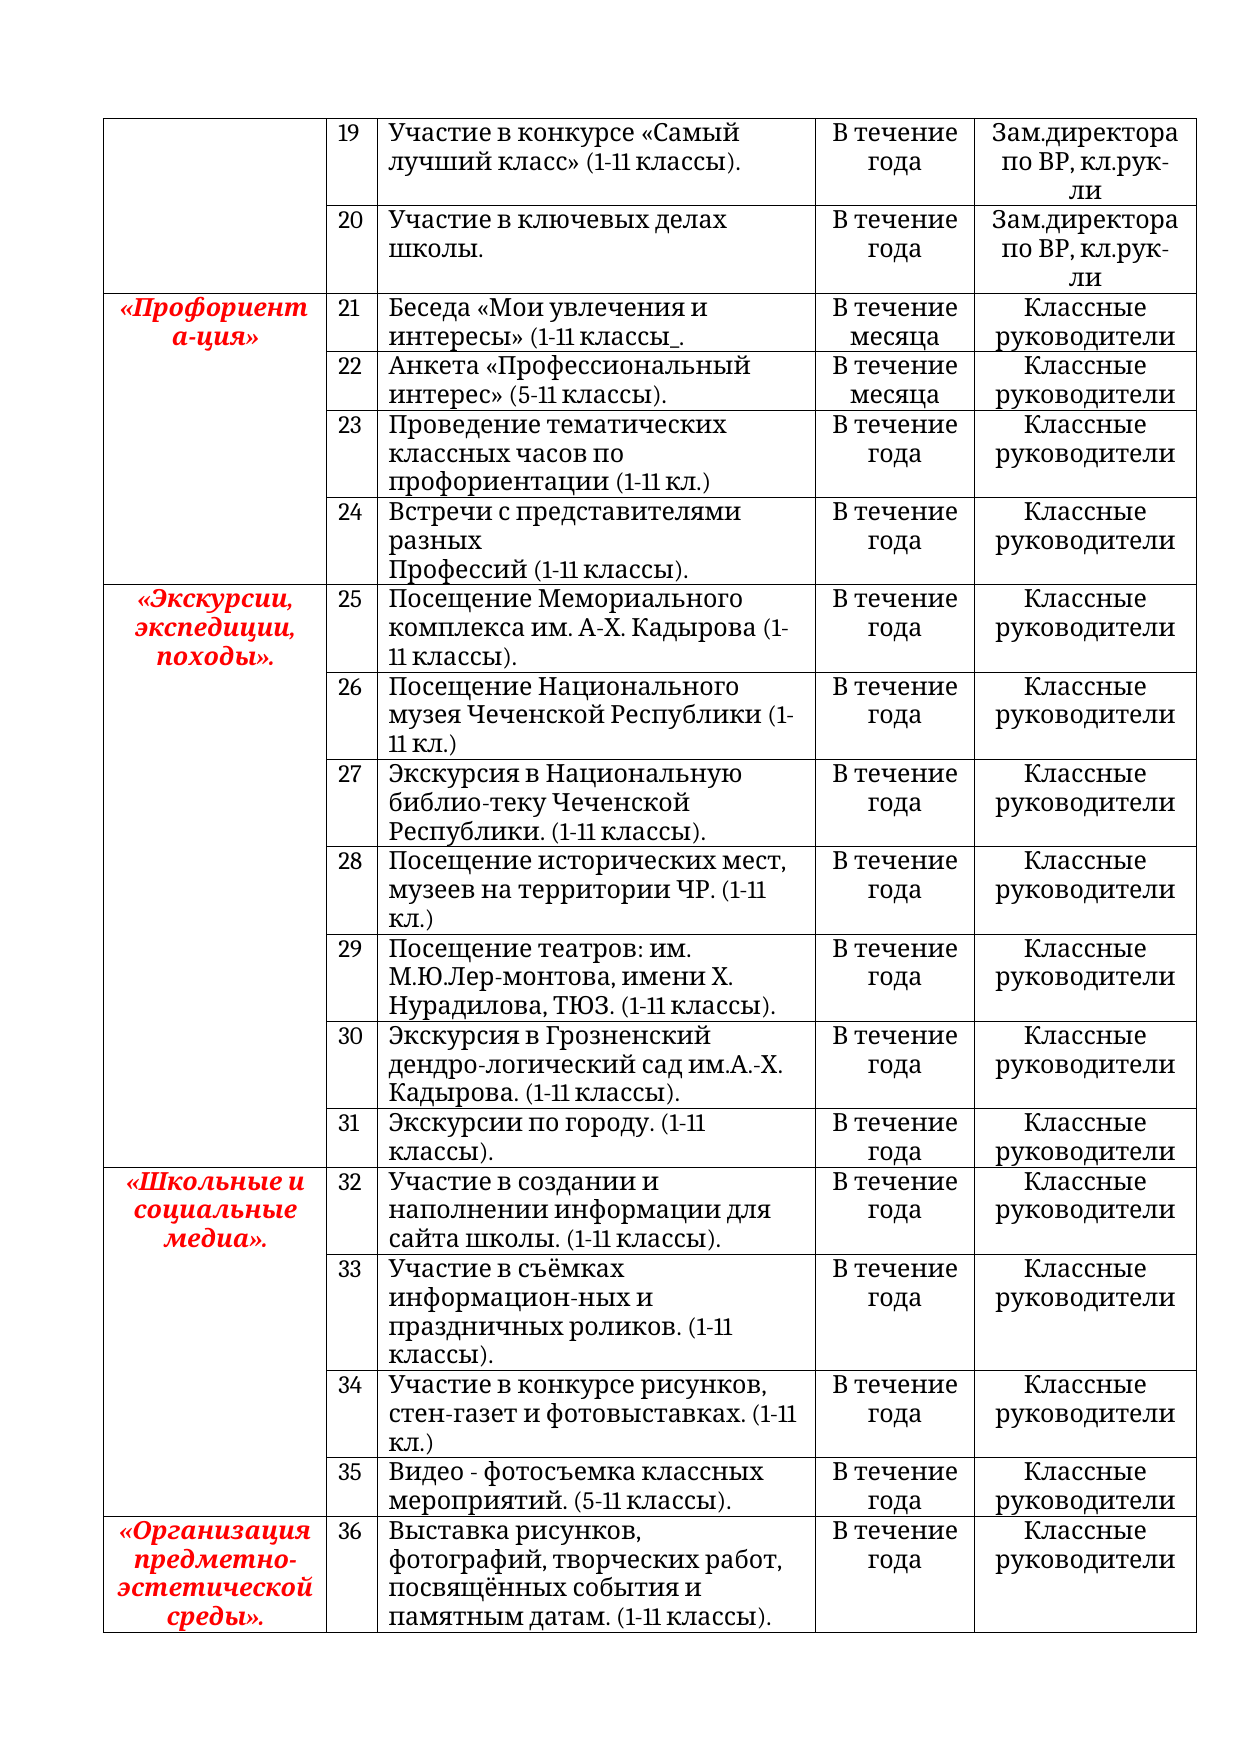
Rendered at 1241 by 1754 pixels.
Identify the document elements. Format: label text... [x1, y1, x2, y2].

table_cell Классные руководители [975, 498, 1196, 584]
table_cell Классные руководители [975, 760, 1196, 846]
table_cell Участие в ключевых делах школы. [378, 206, 815, 293]
table_cell Проведение тематических классных часов по профориентации (1-11 кл.) [378, 411, 815, 497]
table_cell Участие в конкурсе рисунков, стен-газет и фотовыставках. (1-11 кл.) [378, 1371, 815, 1457]
table_cell В течение года [816, 847, 974, 933]
table_cell «Профориента-ция» [104, 294, 326, 584]
table_cell 20 [327, 206, 377, 293]
table_cell Участие в съёмках информацион-ных и праздничных роликов. (1-11 классы). [378, 1255, 815, 1370]
table_cell Классные руководители [975, 1371, 1196, 1457]
table_cell В течение года [816, 1458, 974, 1516]
table_cell 25 [327, 585, 377, 672]
table_cell В течение года [816, 411, 974, 497]
table_cell В течение года [816, 935, 974, 1021]
table_cell 34 [327, 1371, 377, 1457]
table_cell Посещение театров: им. М.Ю.Лер-монтова, имени Х. Нурадилова, ТЮЗ. (1-11 классы). [378, 935, 815, 1021]
table_cell Анкета «Профессиональный интерес» (5-11 классы). [378, 352, 815, 410]
table_cell 26 [327, 673, 377, 759]
table_cell Встречи с представителями разных Профессий (1-11 классы). [378, 498, 815, 584]
table_cell В течение года [816, 1371, 974, 1457]
table_cell 19 [327, 119, 377, 205]
table_cell В течение года [816, 673, 974, 759]
table_cell 22 [327, 352, 377, 410]
table_cell 30 [327, 1022, 377, 1108]
table_cell Экскурсии по городу. (1-11 классы). [378, 1109, 815, 1167]
table_cell Классные руководители [975, 585, 1196, 672]
table_cell Выставка рисунков, фотографий, творческих работ, посвящённых события и памятным датам. (1-11 классы). [378, 1517, 815, 1632]
table_cell Посещение Национального музея Чеченской Республики (1-11 кл.) [378, 673, 815, 759]
table_cell 24 [327, 498, 377, 584]
table_cell В течение года [816, 498, 974, 584]
table_cell Видео - фотосъемка классных мероприятий. (5-11 классы). [378, 1458, 815, 1516]
table_cell В течение года [816, 1022, 974, 1108]
table_cell В течение года [816, 1517, 974, 1632]
table_cell 23 [327, 411, 377, 497]
table_cell 31 [327, 1109, 377, 1167]
table_cell «Экскурсии, экспедиции, походы». [104, 585, 326, 1167]
table_cell В течение года [816, 760, 974, 846]
table_cell Классные руководители [975, 294, 1196, 351]
table_cell «Школьные и социальные медиа». [104, 1168, 326, 1516]
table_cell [104, 1517, 326, 1632]
table_cell Классные руководители [975, 1022, 1196, 1108]
table_cell 27 [327, 760, 377, 846]
table_cell Беседа «Мои увлечения и интересы» (1-11 классы_. [378, 294, 815, 351]
table_cell В течение года [816, 206, 974, 293]
table_cell Классные руководители [975, 352, 1196, 410]
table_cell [975, 119, 1196, 205]
table_cell Классные руководители [975, 1168, 1196, 1254]
table_cell Зам.директора по ВР, кл.рук-ли [975, 206, 1196, 293]
table_cell Классные руководители [975, 411, 1196, 497]
table_cell Классные руководители [975, 847, 1196, 933]
table_cell 35 [327, 1458, 377, 1516]
table_cell Экскурсия в Национальную библио-теку Чеченской Республики. (1-11 классы). [378, 760, 815, 846]
table_cell В течение месяца [816, 294, 974, 351]
table_cell В течение года [816, 1109, 974, 1167]
table_cell Классные руководители [975, 673, 1196, 759]
table_cell Посещение Мемориального комплекса им. А-Х. Кадырова (1-11 классы). [378, 585, 815, 672]
table_cell Посещение исторических мест, музеев на территории ЧР. (1-11 кл.) [378, 847, 815, 933]
table_cell 33 [327, 1255, 377, 1370]
table_cell 28 [327, 847, 377, 933]
table_cell Экскурсия в Грозненский дендро-логический сад им.А.-Х. Кадырова. (1-11 классы). [378, 1022, 815, 1108]
table_cell 36 [327, 1517, 377, 1632]
table_cell Классные руководители [975, 935, 1196, 1021]
table_cell 32 [327, 1168, 377, 1254]
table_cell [975, 1517, 1196, 1632]
table_cell В течение года [816, 585, 974, 672]
table_cell 29 [327, 935, 377, 1021]
table_cell 21 [327, 294, 377, 351]
table_cell В течение года [816, 1255, 974, 1370]
table_cell В течение года [816, 119, 974, 205]
table_cell Классные руководители [975, 1255, 1196, 1370]
table_cell Классные руководители [975, 1458, 1196, 1516]
table_cell В течение месяца [816, 352, 974, 410]
table_cell Классные руководители [975, 1109, 1196, 1167]
table_cell Участие в конкурсе «Самый лучший класс» (1-11 классы). [378, 119, 815, 205]
table_cell В течение года [816, 1168, 974, 1254]
table_cell Участие в создании и наполнении информации для сайта школы. (1-11 классы). [378, 1168, 815, 1254]
